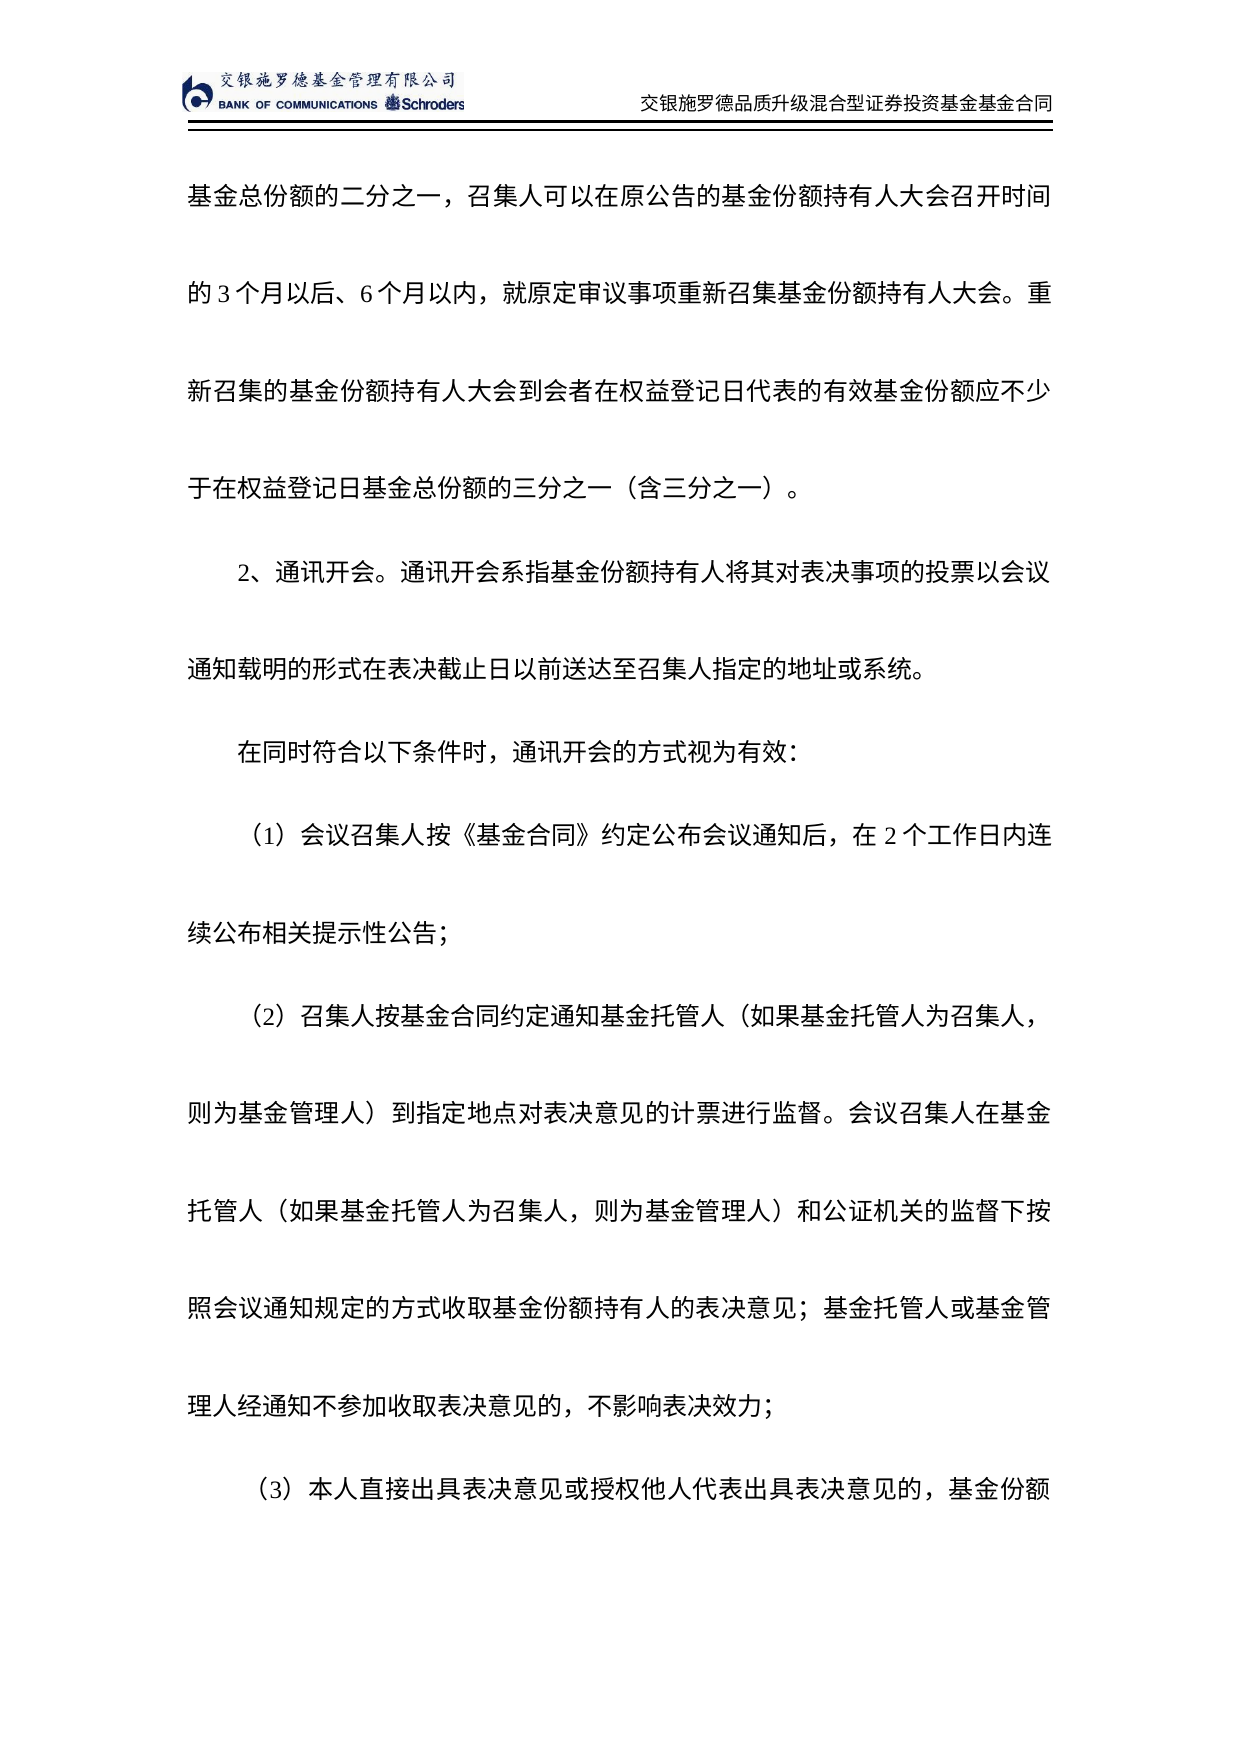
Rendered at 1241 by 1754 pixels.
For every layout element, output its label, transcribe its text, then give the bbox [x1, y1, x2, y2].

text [187, 162, 1053, 519]
text （1）会议召集人按《基金合同》约定公布会议通知后，在2个工作日内连续公布相关提示性公告； [187, 801, 1053, 964]
text （2）召集人按基金合同约定通知基金托管人（如果基金托管人为召集人，则为基金管理人）到指定地点对表决意见的计票进行监督。会议召集人在基金托管人（如果基金托管人为召集人，则为基金管理人）和公证机关的监督下按照会议通知规定的方式收取基金份额持有人的表决意见；基金托管人或基金管理人经通知不参加收取表决意见的，不影响表决效力； [187, 982, 1053, 1437]
text 在同时符合以下条件时，通讯开会的方式视为有效： [187, 718, 1053, 783]
text 2、通讯开会。通讯开会系指基金份额持有人将其对表决事项的投票以会议通知载明的形式在表决截止日以前送达至召集人指定的地址或系统。 [187, 538, 1053, 700]
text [187, 1455, 1053, 1520]
picture [182, 72, 464, 112]
